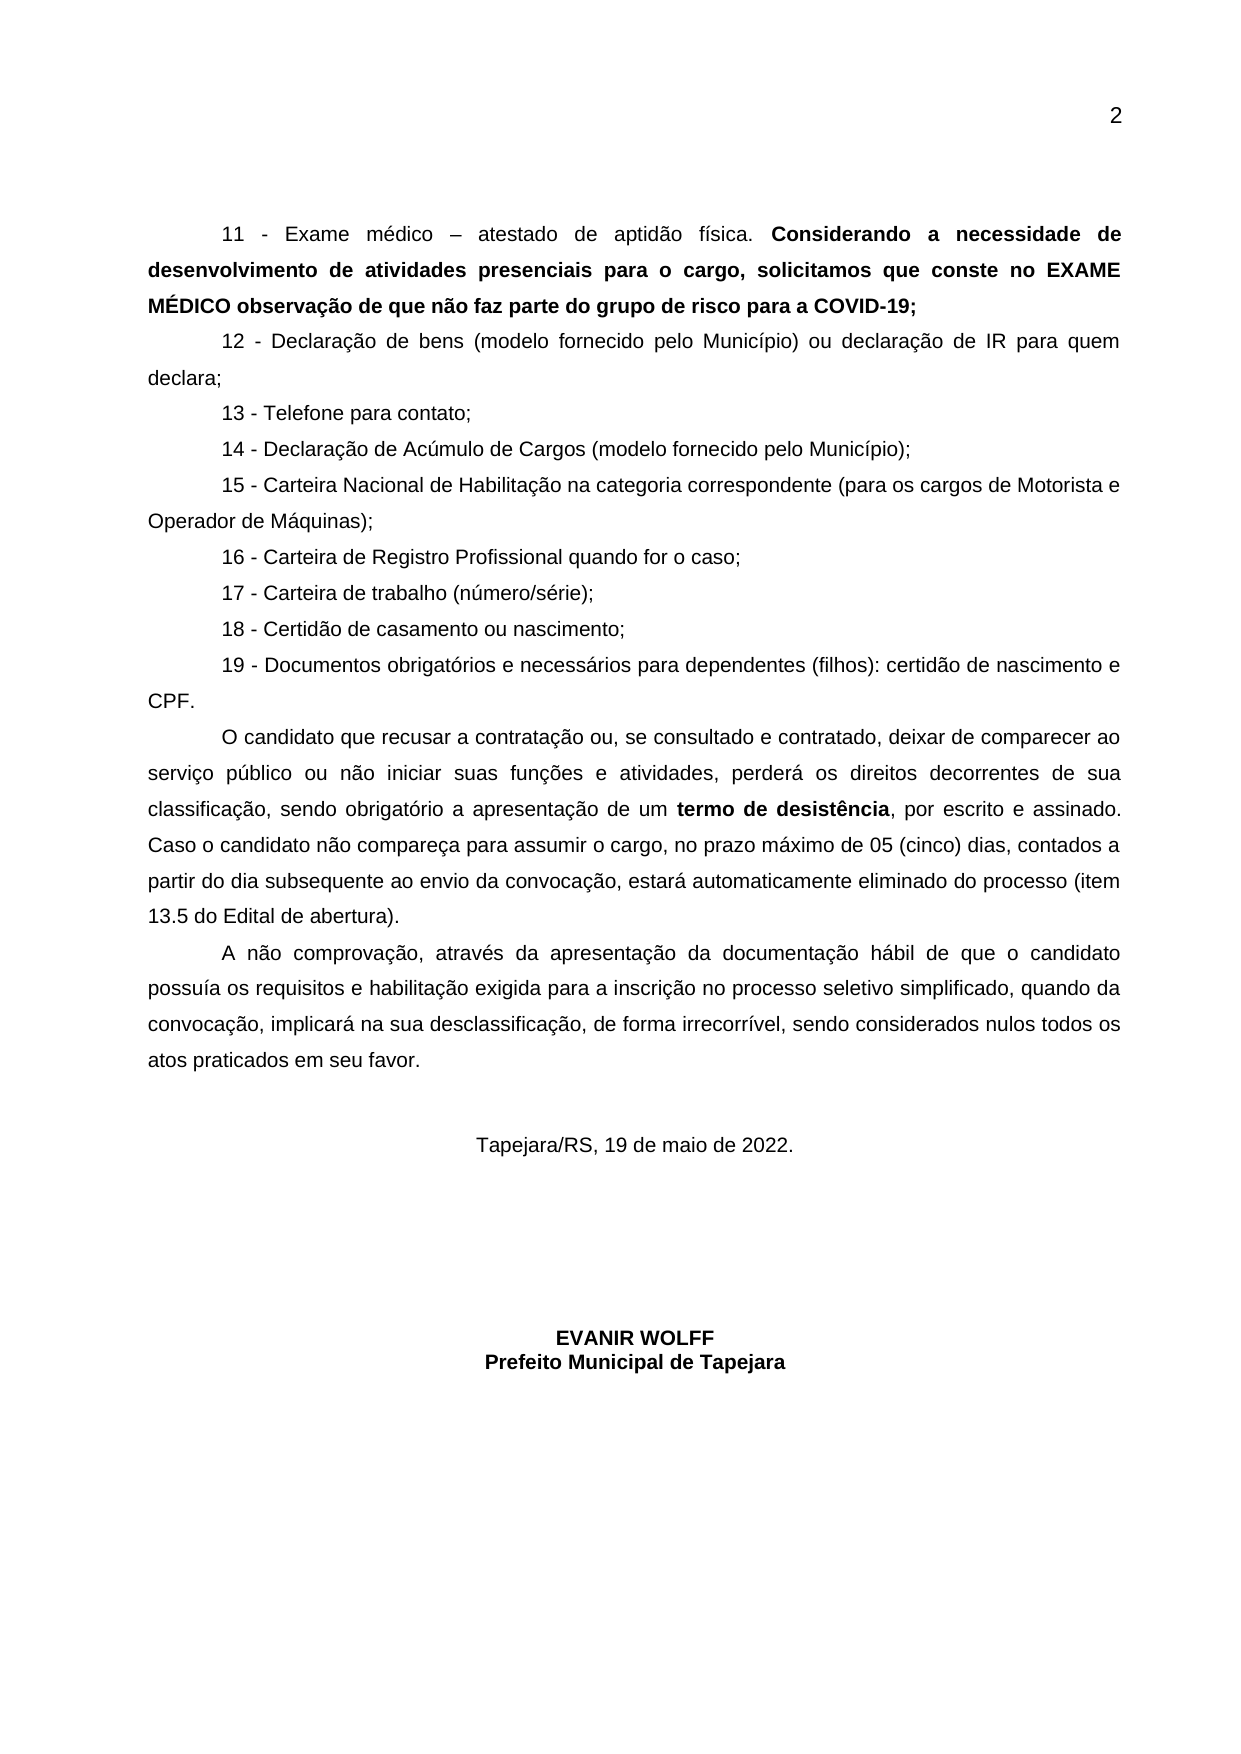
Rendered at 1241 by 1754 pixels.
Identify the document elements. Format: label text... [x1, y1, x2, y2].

text O candidato que recusar a contratação ou, se consultado e contratado, deixar de comparecer ao serviço público ou não iniciar suas funções e atividades, perderá os direitos decorrentes de sua classificação, sendo obrigatório a apresentação de um termo de desistência, por escrito e assinado. Caso o candidato não compareça para assumir o cargo, no prazo máximo de 05 (cinco) dias, contados a partir do dia subsequente ao envio da convocação, estará automaticamente eliminado do processo (item 13.5 do Edital de abertura). [148, 725, 1122, 928]
text 14 - Declaração de Acúmulo de Cargos (modelo fornecido pelo Município); [148, 437, 1122, 461]
text EVANIR WOLFF [148, 1326, 1122, 1350]
text 12 - Declaração de bens (modelo fornecido pelo Município) ou declaração de IR para quem declara; [148, 329, 1122, 389]
text A não comprovação, através da apresentação da documentação hábil de que o candidato possuía os requisitos e habilitação exigida para a inscrição no processo seletivo simplificado, quando da convocação, implicará na sua desclassificação, de forma irrecorrível, sendo considerados nulos todos os atos praticados em seu favor. [148, 940, 1122, 1072]
text 18 - Certidão de casamento ou nascimento; [148, 617, 1122, 641]
text 19 - Documentos obrigatórios e necessários para dependentes (filhos): certidão de nascimento e CPF. [148, 653, 1122, 713]
text Tapejara/RS, 19 de maio de 2022. [148, 1132, 1122, 1156]
text 16 - Carteira de Registro Profissional quando for o caso; [148, 545, 1122, 569]
text 17 - Carteira de trabalho (número/série); [148, 581, 1122, 605]
text 11 - Exame médico – atestado de aptidão física. Considerando a necessidade de desenvolvimento de atividades presenciais para o cargo, solicitamos que conste no EXAME MÉDICO observação de que não faz parte do grupo de risco para a COVID-19; [148, 222, 1122, 317]
text 13 - Telefone para contato; [148, 401, 1122, 425]
text 15 - Carteira Nacional de Habilitação na categoria correspondente (para os cargos de Motorista e Operador de Máquinas); [148, 473, 1122, 533]
text Prefeito Municipal de Tapejara [148, 1350, 1122, 1374]
